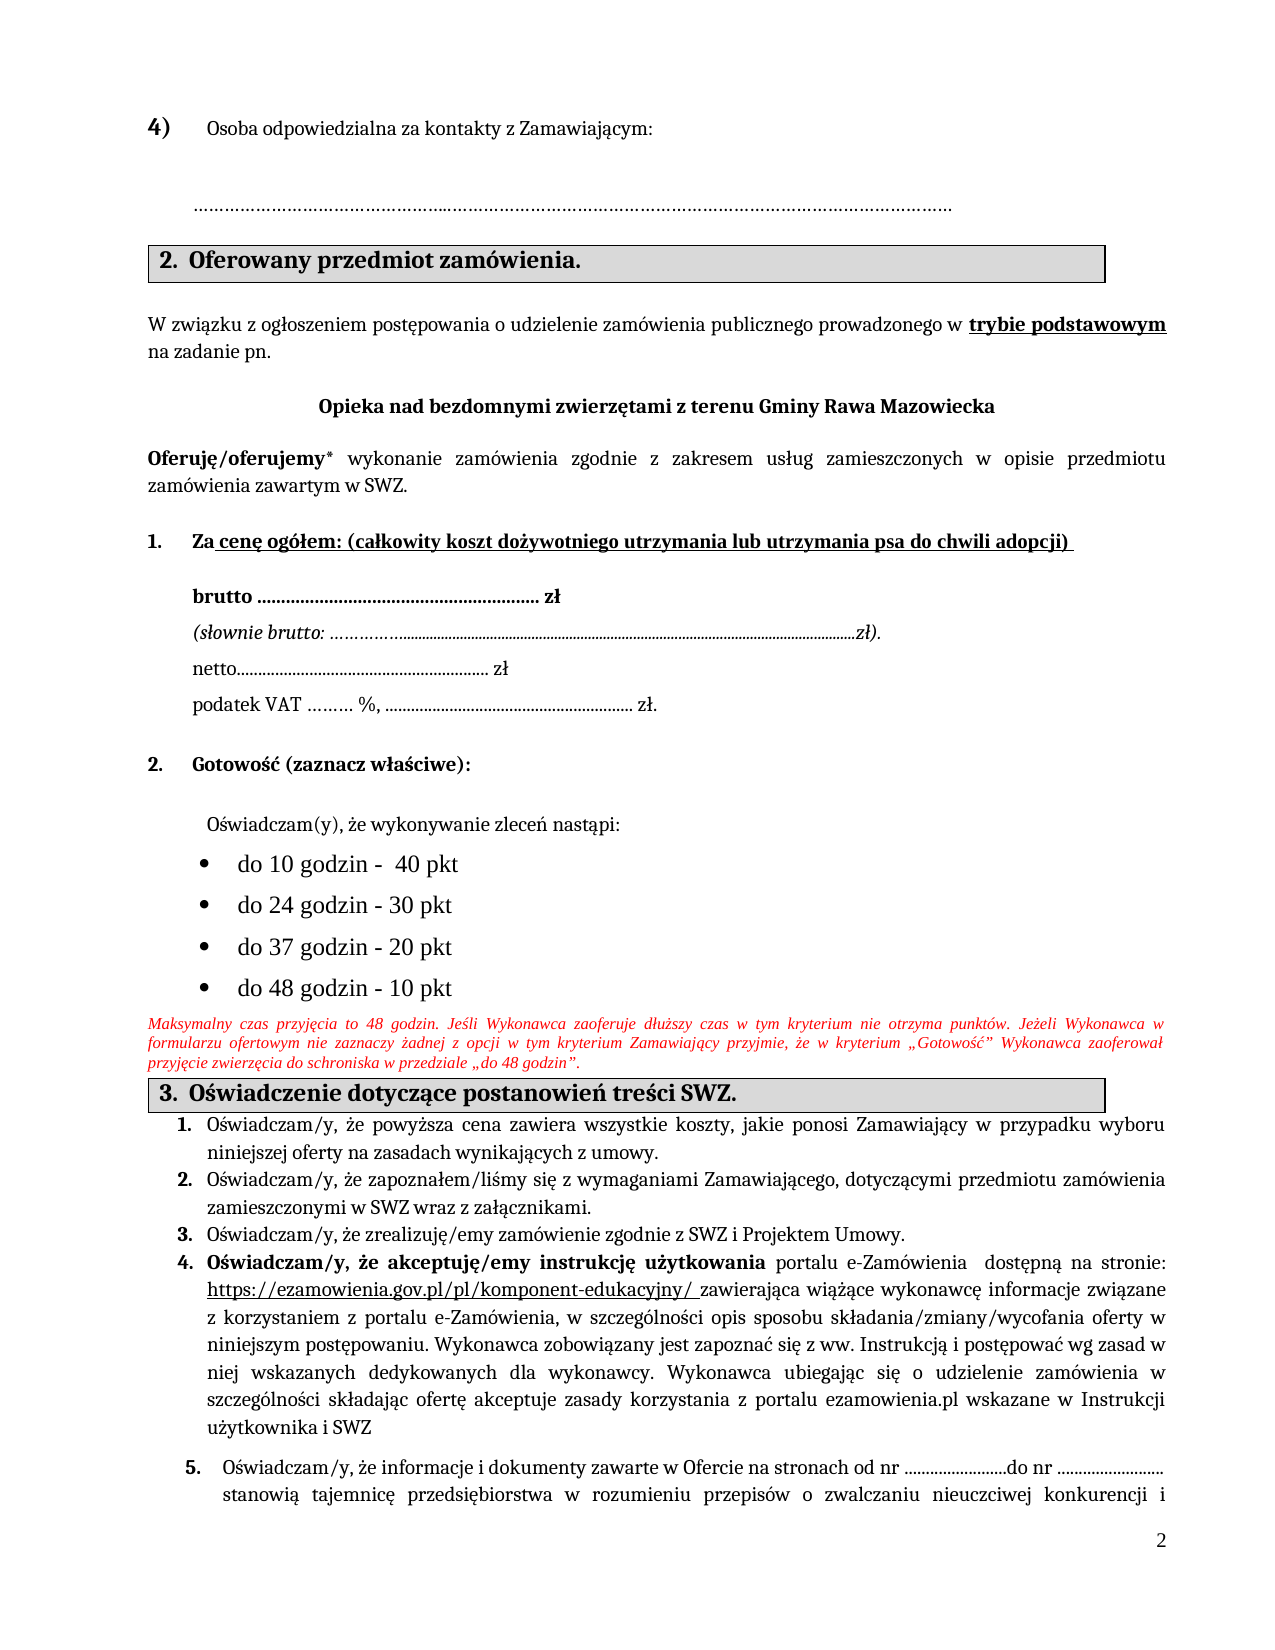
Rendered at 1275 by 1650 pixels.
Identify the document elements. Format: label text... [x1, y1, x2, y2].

list do 48 godzin - 10 pkt [200, 973, 1167, 1002]
list Za cenę ogółem: (całkowity koszt dożywotniego utrzymania lub utrzymania psa do chwili adopcji) [148, 529, 1167, 554]
list Oświadczam/y, że zrealizuję/emy zamówienie zgodnie z SWZ i Projektem Umowy. [177, 1223, 1167, 1247]
list Osoba odpowiedzialna za kontakty z Zamawiającym: [148, 113, 1167, 141]
text Oświadczam(y), że wykonywanie zleceń nastąpi: [207, 813, 1167, 837]
list Gotowość (zaznacz właściwe): [148, 753, 1167, 777]
text podatek VAT ……… %, .......................................................... zł. [148, 693, 1167, 717]
list do 37 godzin - 20 pkt [200, 932, 1167, 960]
list do 10 godzin - 40 pkt [200, 849, 1167, 878]
list Oświadczam/y, że akceptuję/emy instrukcję użytkowania portalu e-Zamówienia dostępną na stronie: https://ezamowienia.gov.pl/pl/komponent-edukacyjny/ zawierająca wiążące wykonawcę informacje związane z korzystaniem z portalu e-Zamówienia, w szczególności opis sposobu składania/zmiany/wycofania oferty w niniejszym postępowaniu. Wykonawca zobowiązany jest zapoznać się z ww. Instrukcją i postępować wg zasad w niej wskazanych dedykowanych dla wykonawcy. Wykonawca ubiegając się o udzielenie zamówienia w szczególności składając ofertę akceptuje zasady korzystania z portalu ezamowienia.pl wskazane w Instrukcji użytkownika i SWZ [177, 1250, 1167, 1439]
text Opieka nad bezdomnymi zwierzętami z terenu Gminy Rawa Mazowiecka [148, 395, 1167, 419]
table_header Oferowany przedmiot zamówienia. [149, 246, 1104, 282]
text W związku z ogłoszeniem postępowania o udzielenie zamówienia publicznego prowadzonego w trybie podstawowym na zadanie pn. [148, 313, 1167, 364]
text Oferuję/oferujemy* wykonanie zamówienia zgodnie z zakresem usług zamieszczonych w opisie przedmiotu zamówienia zawartym w SWZ. [148, 447, 1167, 498]
text brutto ........................................................... zł [148, 585, 1167, 609]
text (słownie brutto: ……………........................................................................................................................zł). [148, 621, 1167, 645]
text …………………………………………..…………………………………………………………………………………… [192, 192, 1167, 216]
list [185, 1455, 1167, 1507]
list Oświadczam/y, że zapoznałem/liśmy się z wymaganiami Zamawiającego, dotyczącymi przedmiotu zamówienia zamieszczonymi w SWZ wraz z załącznikami. [177, 1168, 1167, 1219]
list Oświadczam/y, że powyższa cena zawiera wszystkie koszty, jakie ponosi Zamawiający w przypadku wyboru niniejszej oferty na zasadach wynikających z umowy. [177, 1113, 1167, 1164]
table_header Oświadczenie dotyczące postanowień treści SWZ. [149, 1079, 1104, 1112]
text netto........................................................... zł [148, 657, 1167, 681]
text Maksymalny czas przyjęcia to 48 godzin. Jeśli Wykonawca zaoferuje dłuższy czas w tym kryterium nie otrzyma punktów. Jeżeli Wykonawca w formularzu ofertowym nie zaznaczy żadnej z opcji w tym kryterium Zamawiający przyjmie, że w kryterium „Gotowość” Wykonawca zaoferował przyjęcie zwierzęcia do schroniska w przedziale „do 48 godzin”. [148, 1014, 1167, 1072]
list do 24 godzin - 30 pkt [200, 890, 1167, 919]
